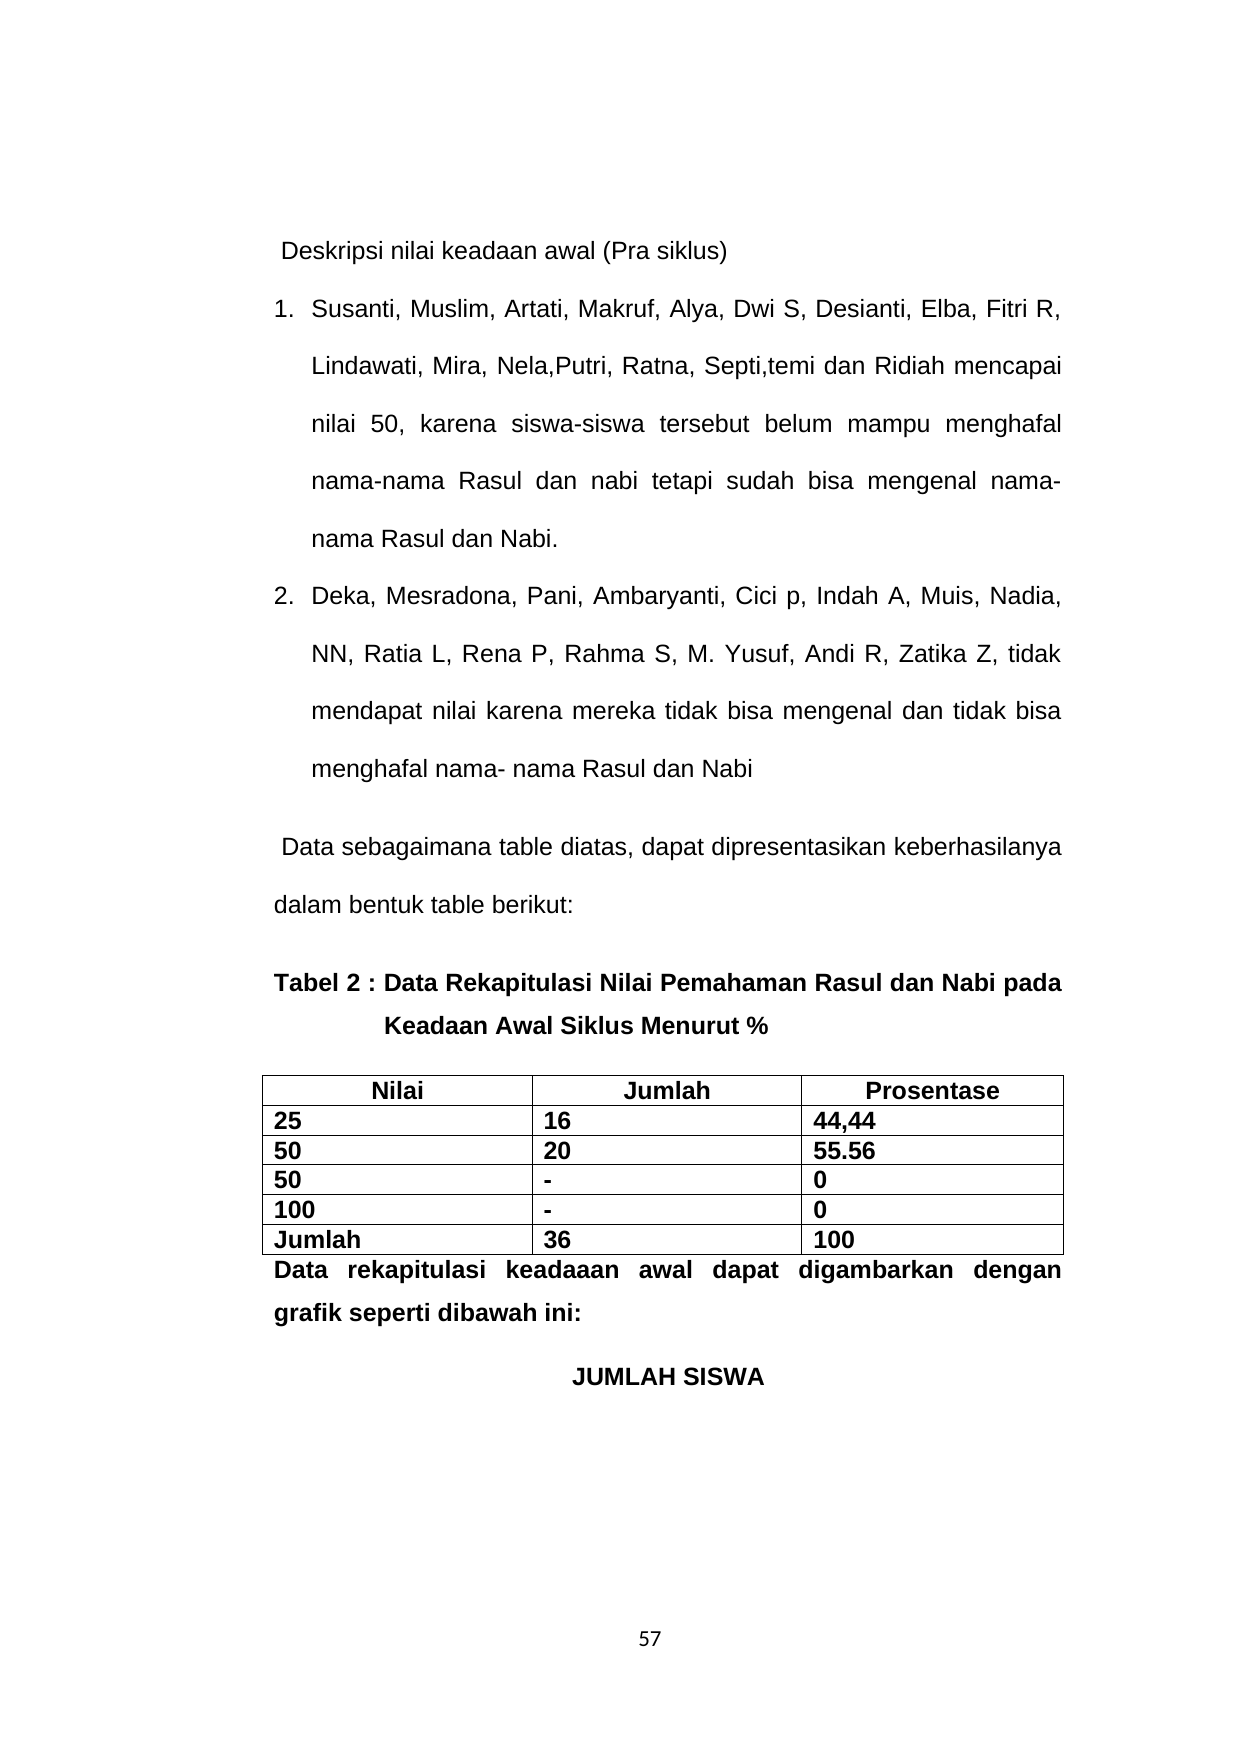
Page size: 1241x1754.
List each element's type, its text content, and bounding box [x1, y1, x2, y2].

text Data sebagaimana table diatas, dapat dipresentasikan keberhasilanya dalam bentuk table berikut: [274, 832, 1063, 918]
table_cell 100 [263, 1195, 532, 1224]
table_cell 44,44 [802, 1106, 1063, 1134]
table_cell 25 [263, 1106, 532, 1134]
table_cell 16 [533, 1106, 801, 1134]
table_cell 50 [263, 1136, 532, 1164]
table_cell 50 [263, 1165, 532, 1194]
table_header Prosentase [802, 1076, 1063, 1105]
table_header Nilai [263, 1076, 532, 1105]
table_cell Jumlah [263, 1225, 532, 1254]
text JUMLAH SISWA [274, 1362, 1063, 1391]
list Deskripsi nilai keadaan awal (Pra siklus) [281, 236, 1063, 265]
table_cell 20 [533, 1136, 801, 1164]
table_header Jumlah [533, 1076, 801, 1105]
table_cell 36 [533, 1225, 801, 1254]
table_cell 100 [802, 1225, 1063, 1254]
text Tabel 2 : Data Rekapitulasi Nilai Pemahaman Rasul dan Nabi pada Keadaan Awal Siklus Menurut % [274, 968, 1063, 1040]
table_cell 0 [802, 1165, 1063, 1194]
table_cell 55.56 [802, 1136, 1063, 1164]
table_cell - [533, 1165, 801, 1194]
table_cell 0 [802, 1195, 1063, 1224]
text Data rekapitulasi keadaaan awal dapat digambarkan dengan grafik seperti dibawah ini: [274, 1255, 1063, 1327]
list Susanti, Muslim, Artati, Makruf, Alya, Dwi S, Desianti, Elba, Fitri R, Lindawati, Mira, Nela,Putri, Ratna, Septi,temi dan Ridiah mencapai nilai 50, karena siswa-siswa tersebut belum mampu menghafal nama-nama Rasul dan nabi tetapi sudah bisa mengenal nama-nama Rasul dan Nabi. [274, 294, 1063, 552]
table_cell - [533, 1195, 801, 1224]
list Deka, Mesradona, Pani, Ambaryanti, Cici p, Indah A, Muis, Nadia, NN, Ratia L, Rena P, Rahma S, M. Yusuf, Andi R, Zatika Z, tidak mendapat nilai karena mereka tidak bisa mengenal dan tidak bisa menghafal nama- nama Rasul dan Nabi [274, 581, 1063, 782]
